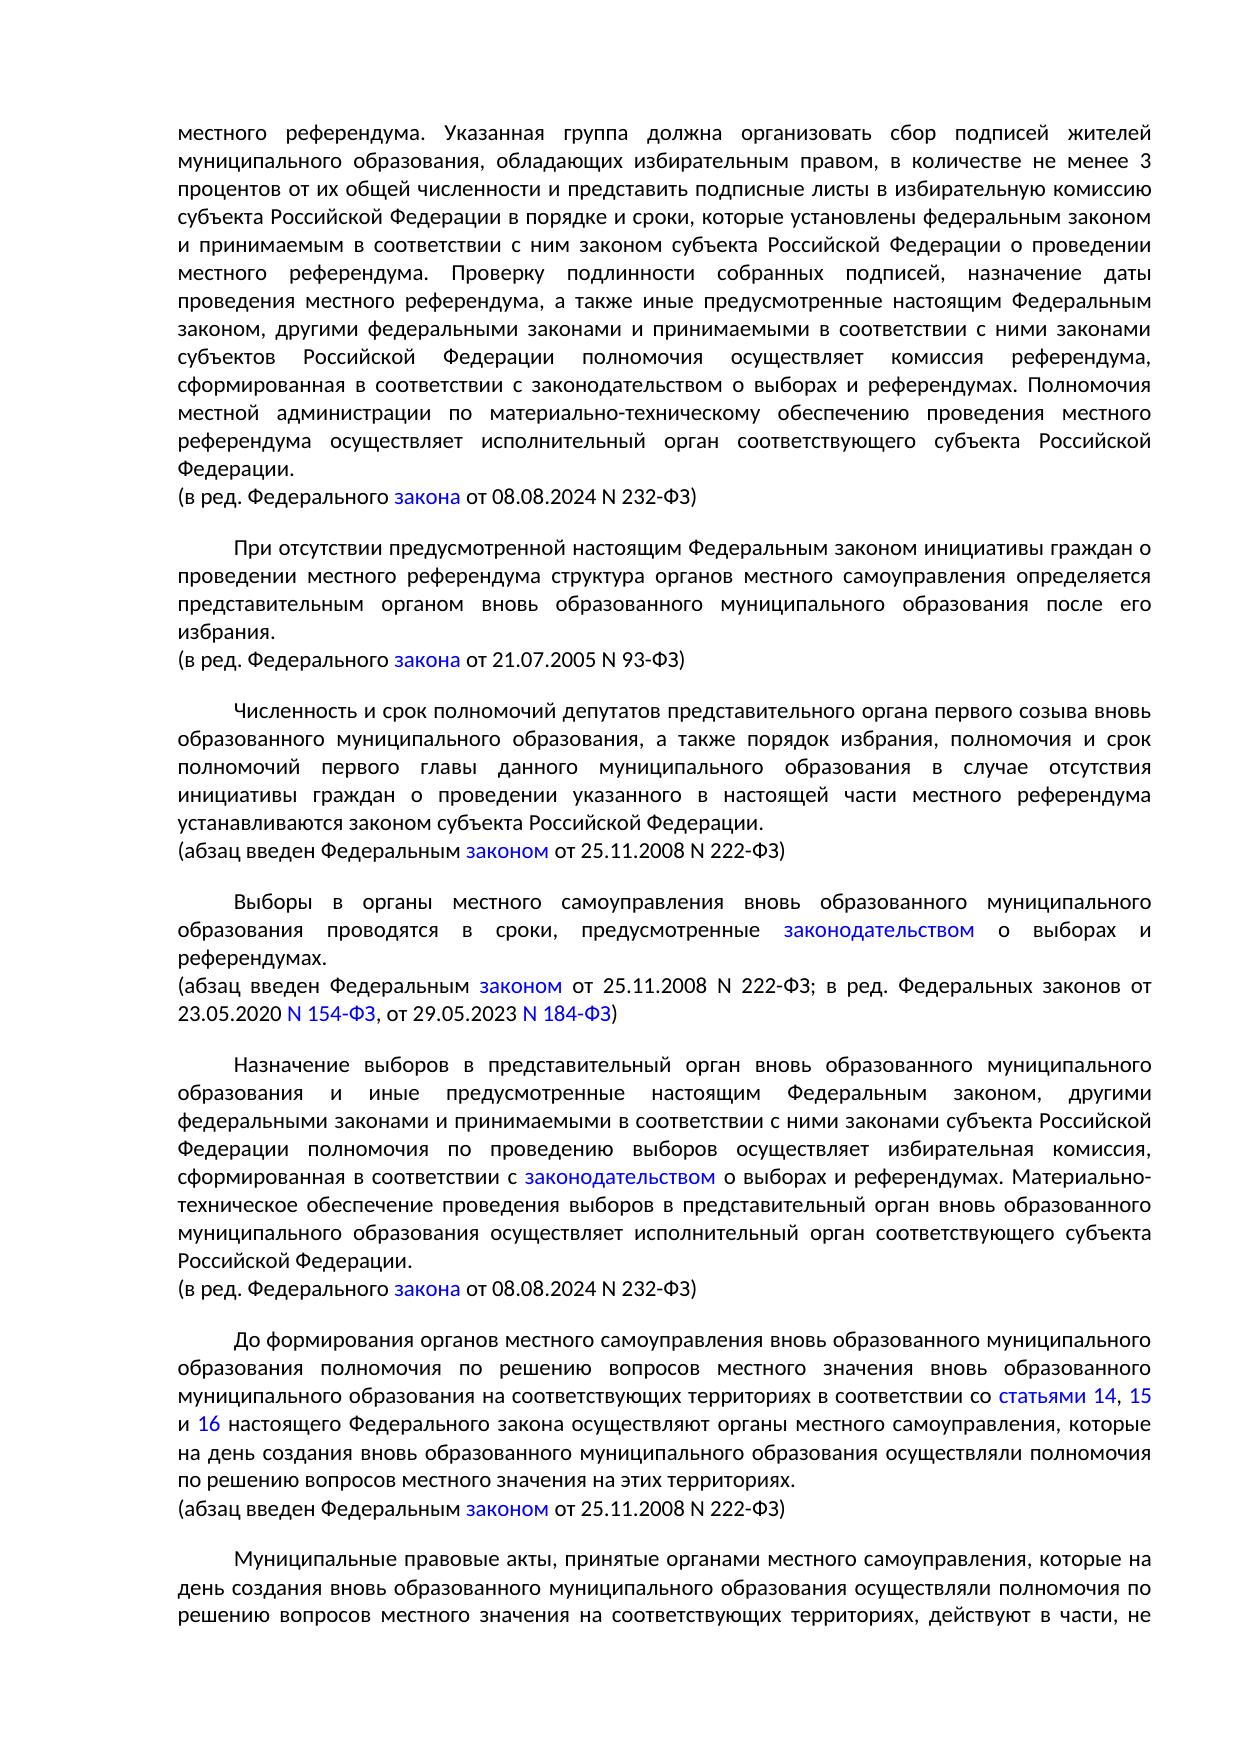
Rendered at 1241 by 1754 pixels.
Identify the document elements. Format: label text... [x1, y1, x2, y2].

text До формирования органов местного самоуправления вновь образованного муниципального образования полномочия по решению вопросов местного значения вновь образованного муниципального образования на соответствующих территориях в соответствии со статьями 14, 15 и 16 настоящего Федерального закона осуществляют органы местного самоуправления, которые на день создания вновь образованного муниципального образования осуществляли полномочия по решению вопросов местного значения на этих территориях. [177, 1326, 1152, 1494]
text (в ред. Федерального закона от 08.08.2024 N 232-ФЗ) [177, 1274, 1152, 1303]
text Выборы в органы местного самоуправления вновь образованного муниципального образования проводятся в сроки, предусмотренные законодательством о выборах и референдумах. [177, 887, 1152, 971]
text Назначение выборов в представительный орган вновь образованного муниципального образования и иные предусмотренные настоящим Федеральным законом, другими федеральными законами и принимаемыми в соответствии с ними законами субъекта Российской Федерации полномочия по проведению выборов осуществляет избирательная комиссия, сформированная в соответствии с законодательством о выборах и референдумах. Материально-техническое обеспечение проведения выборов в представительный орган вновь образованного муниципального образования осуществляет исполнительный орган соответствующего субъекта Российской Федерации. [177, 1050, 1152, 1274]
text (в ред. Федерального закона от 08.08.2024 N 232-ФЗ) [177, 482, 1152, 510]
text (абзац введен Федеральным законом от 25.11.2008 N 222-ФЗ) [177, 1494, 1152, 1522]
text При отсутствии предусмотренной настоящим Федеральным законом инициативы граждан о проведении местного референдума структура органов местного самоуправления определяется представительным органом вновь образованного муниципального образования после его избрания. [177, 533, 1152, 645]
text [177, 118, 1152, 482]
text Численность и срок полномочий депутатов представительного органа первого созыва вновь образованного муниципального образования, а также порядок избрания, полномочия и срок полномочий первого главы данного муниципального образования в случае отсутствия инициативы граждан о проведении указанного в настоящей части местного референдума устанавливаются законом субъекта Российской Федерации. [177, 696, 1152, 836]
text (абзац введен Федеральным законом от 25.11.2008 N 222-ФЗ) [177, 836, 1152, 864]
text (в ред. Федерального закона от 21.07.2005 N 93-ФЗ) [177, 645, 1152, 673]
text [177, 1544, 1152, 1629]
text (абзац введен Федеральным законом от 25.11.2008 N 222-ФЗ; в ред. Федеральных законов от 23.05.2020 N 154-ФЗ, от 29.05.2023 N 184-ФЗ) [177, 971, 1152, 1027]
